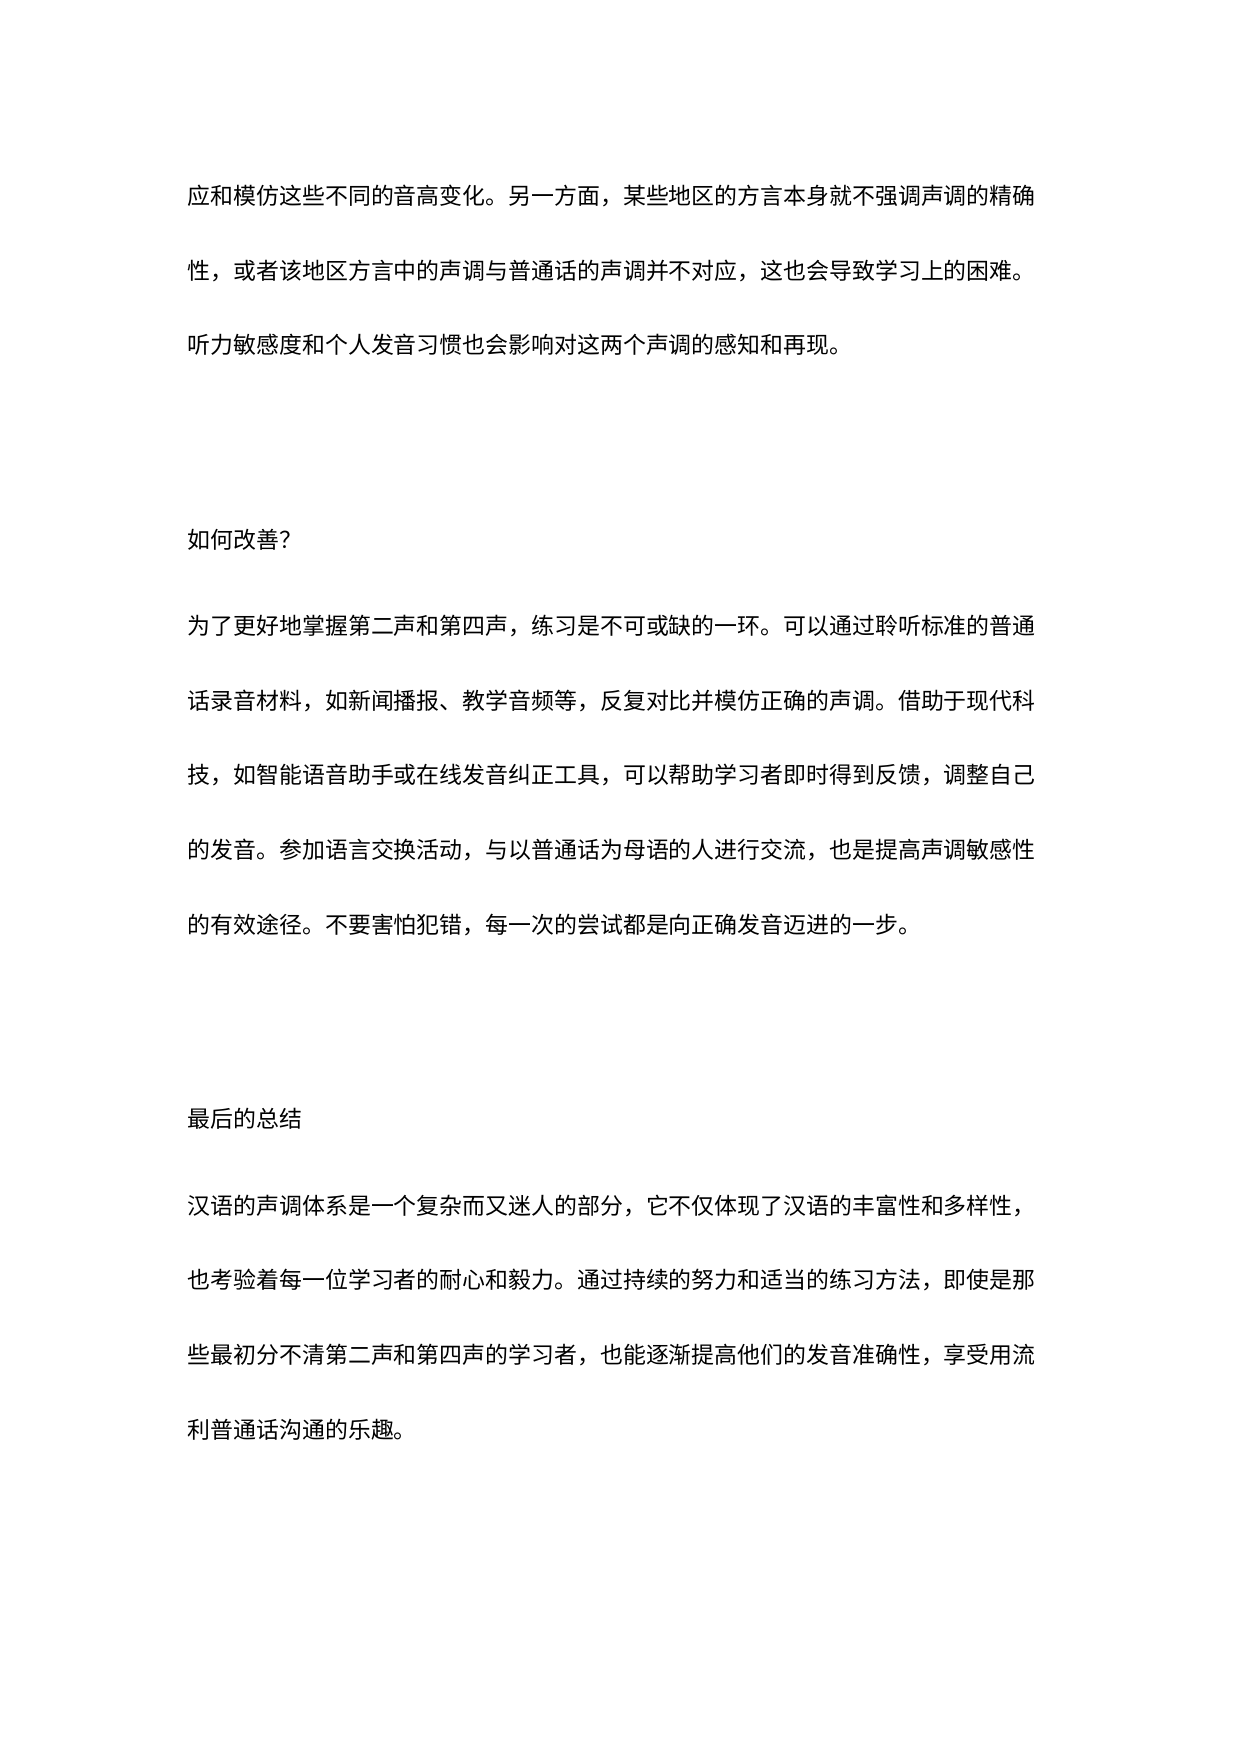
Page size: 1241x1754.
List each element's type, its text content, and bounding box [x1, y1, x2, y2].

text 如何改善？ [187, 506, 1053, 571]
text 最后的总结 [187, 1085, 1053, 1150]
text 汉语的声调体系是一个复杂而又迷人的部分，它不仅体现了汉语的丰富性和多样性，也考验着每一位学习者的耐心和毅力。通过持续的努力和适当的练习方法，即使是那些最初分不清第二声和第四声的学习者，也能逐渐提高他们的发音准确性，享受用流利普通话沟通的乐趣。 [187, 1172, 1053, 1461]
text 为了更好地掌握第二声和第四声，练习是不可或缺的一环。可以通过聆听标准的普通话录音材料，如新闻播报、教学音频等，反复对比并模仿正确的声调。借助于现代科技，如智能语音助手或在线发音纠正工具，可以帮助学习者即时得到反馈，调整自己的发音。参加语言交换活动，与以普通话为母语的人进行交流，也是提高声调敏感性的有效途径。不要害怕犯错，每一次的尝试都是向正确发音迈进的一步。 [187, 592, 1053, 956]
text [187, 162, 1053, 376]
